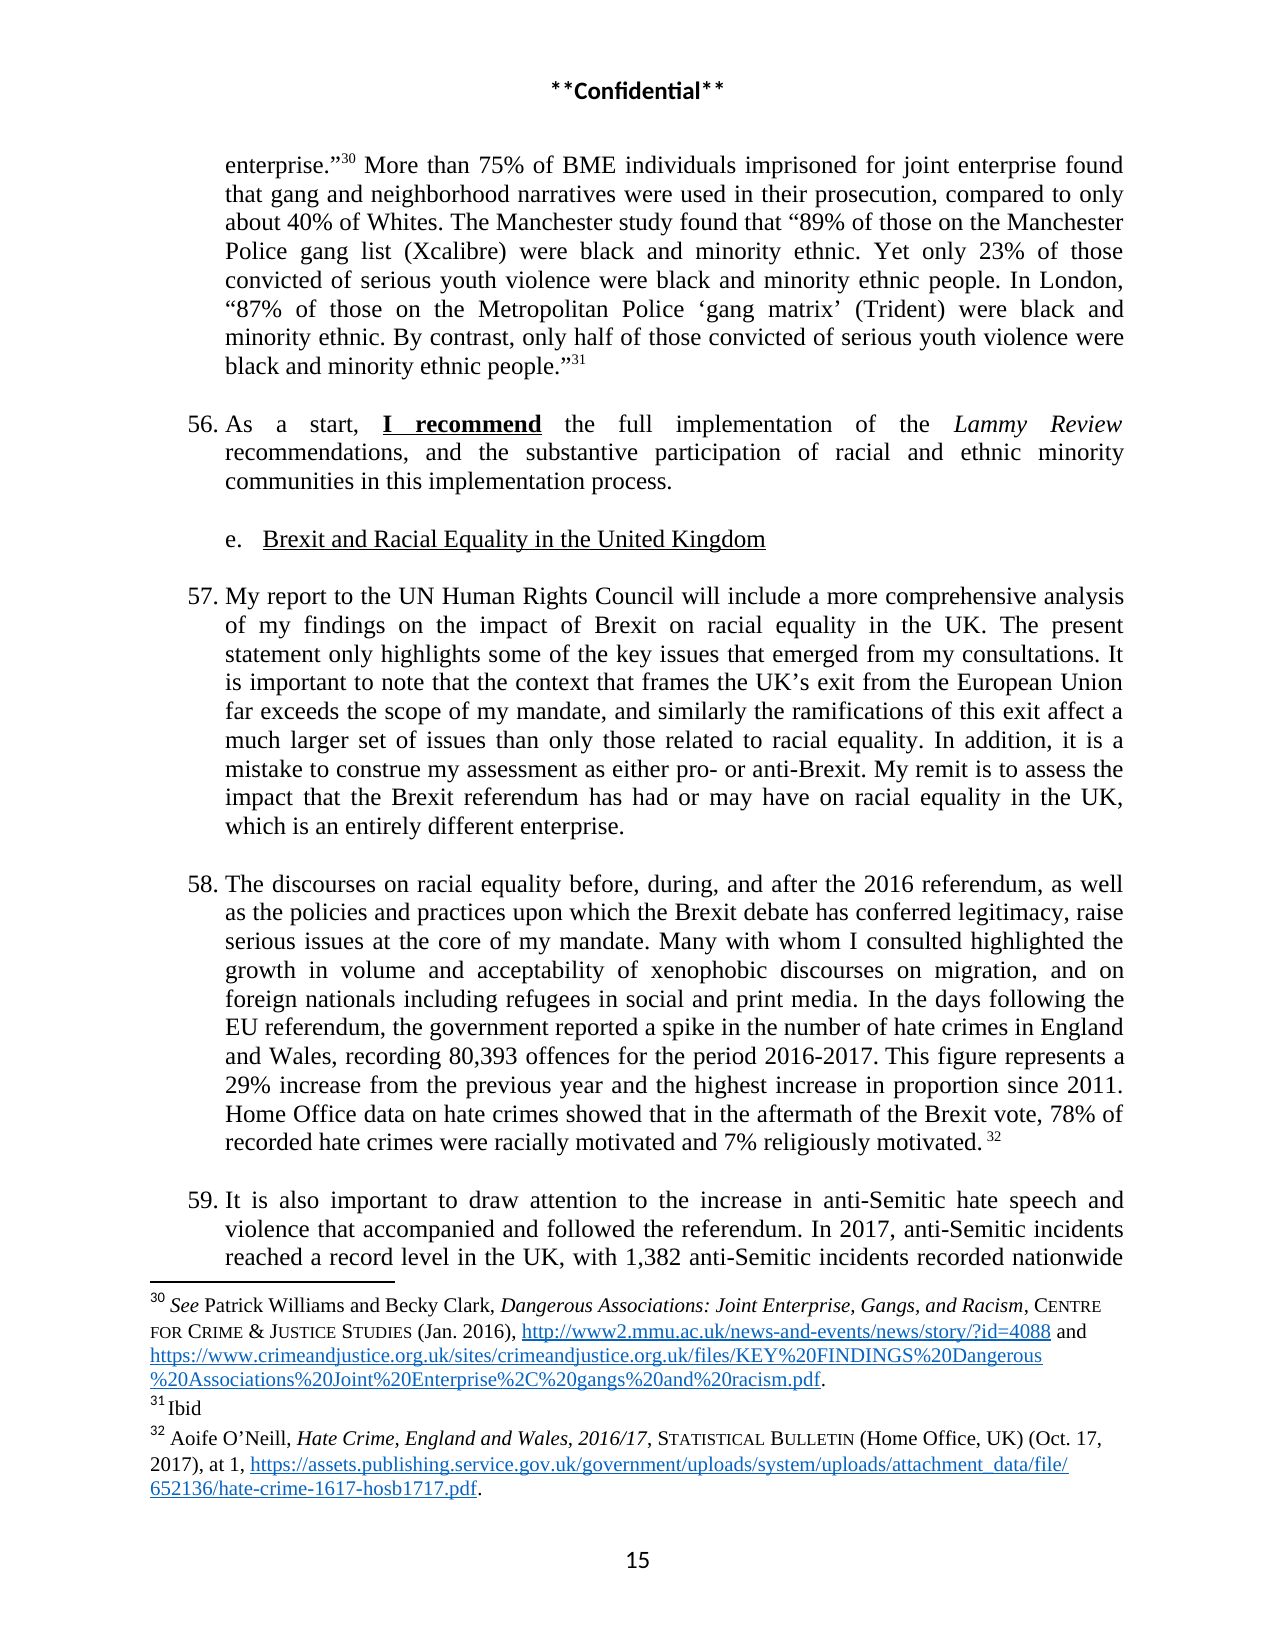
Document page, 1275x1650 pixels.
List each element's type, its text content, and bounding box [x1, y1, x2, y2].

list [187, 1185, 1125, 1271]
list Brexit and Racial Equality in the United Kingdom [225, 524, 1125, 552]
list In my consultations, racial and ethnic minority community representatives and civil society actors repeatedly highlighted the racialized and ruinous impact that gang-related surveillance databases across the country have had and continue to have on these communities. A Manchester Metropolitan University study found significant racial disparities in the number of people prosecuted and imprisoned under the theory of “joint enterprise.” More than 75% of BME individuals imprisoned for joint enterprise found that gang and neighborhood narratives were used in their prosecution, compared to only about 40% of Whites. The Manchester study found that “89% of those on the Manchester Police gang list (Xcalibre) were black and minority ethnic. Yet only 23% of those convicted of serious youth violence were black and minority ethnic people. In London, “87% of those on the Metropolitan Police ‘gang matrix’ (Trident) were black and minority ethnic. By contrast, only half of those convicted of serious youth violence were black and minority ethnic people.” [187, 150, 1125, 380]
list As a start, I recommend the full implementation of the Lammy Review recommendations, and the substantive participation of racial and ethnic minority communities in this implementation process. [187, 409, 1125, 495]
list My report to the UN Human Rights Council will include a more comprehensive analysis of my findings on the impact of Brexit on racial equality in the UK. The present statement only highlights some of the key issues that emerged from my consultations. It is important to note that the context that frames the UK’s exit from the European Union far exceeds the scope of my mandate, and similarly the ramifications of this exit affect a much larger set of issues than only those related to racial equality. In addition, it is a mistake to construe my assessment as either pro- or anti-Brexit. My remit is to assess the impact that the Brexit referendum has had or may have on racial equality in the UK, which is an entirely different enterprise. [187, 581, 1125, 840]
list The discourses on racial equality before, during, and after the 2016 referendum, as well as the policies and practices upon which the Brexit debate has conferred legitimacy, raise serious issues at the core of my mandate. Many with whom I consulted highlighted the growth in volume and acceptability of xenophobic discourses on migration, and on foreign nationals including refugees in social and print media. In the days following the EU referendum, the government reported a spike in the number of hate crimes in England and Wales, recording 80,393 offences for the period 2016-2017. This figure represents a 29% increase from the previous year and the highest increase in proportion since 2011. Home Office data on hate crimes showed that in the aftermath of the Brexit vote, 78% of recorded hate crimes were racially motivated and 7% religiously motivated. [187, 869, 1125, 1156]
